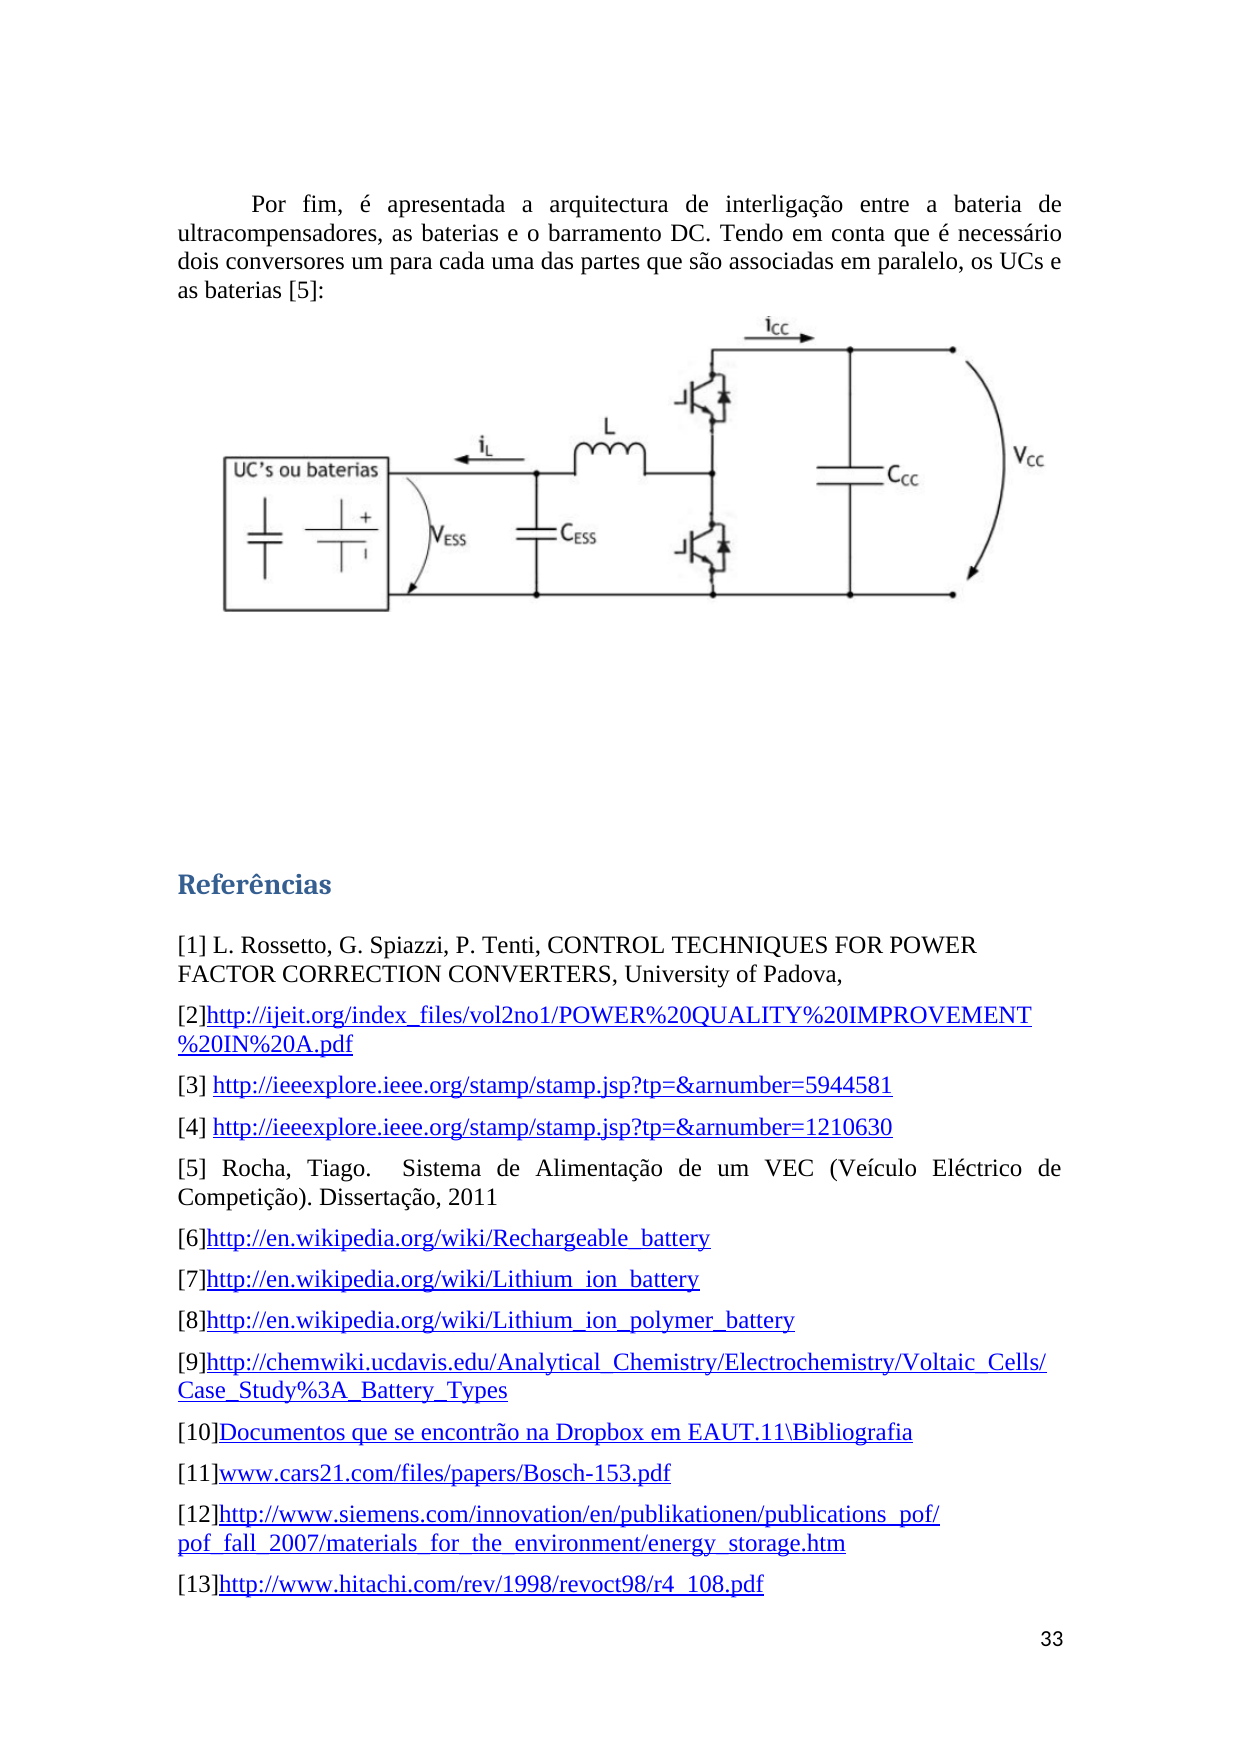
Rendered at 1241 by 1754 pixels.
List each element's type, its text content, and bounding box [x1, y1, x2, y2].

text [3] http://ieeexplore.ieee.org/stamp/stamp.jsp?tp=&arnumber=5944581 [177, 1071, 1063, 1099]
text [7]http://en.wikipedia.org/wiki/Lithium_ion_battery [177, 1264, 1063, 1293]
text Por fim, é apresentada a arquitectura de interligação entre a bateria de ultracompensadores, as baterias e o barramento DC. Tendo em conta que é necessário dois conversores um para cada uma das partes que são associadas em paralelo, os UCs e as baterias [5]: [177, 189, 1063, 304]
text [9]http://chemwiki.ucdavis.edu/Analytical_Chemistry/Electrochemistry/Voltaic_Cells/Case_Study%3A_Battery_Types [177, 1347, 1063, 1404]
text [2]http://ijeit.org/index_files/vol2no1/POWER%20QUALITY%20IMPROVEMENT%20IN%20A.pdf [177, 1001, 1063, 1058]
text [10]Documentos que se encontrão na Dropbox em EAUT.11\Bibliografia [177, 1417, 1063, 1446]
subtitle Referências [177, 868, 1063, 902]
picture [177, 316, 1063, 612]
text [4] http://ieeexplore.ieee.org/stamp/stamp.jsp?tp=&arnumber=1210630 [177, 1112, 1063, 1141]
text [11]www.cars21.com/files/papers/Bosch-153.pdf [177, 1458, 1063, 1487]
text [1] L. Rossetto, G. Spiazzi, P. Tenti, CONTROL TECHNIQUES FOR POWER FACTOR CORRECTION CONVERTERS, University of Padova, [177, 931, 1063, 988]
text [8]http://en.wikipedia.org/wiki/Lithium_ion_polymer_battery [177, 1306, 1063, 1334]
text [5] Rocha, Tiago. Sistema de Alimentação de um VEC (Veículo Eléctrico de Competição). Dissertação, 2011 [177, 1153, 1063, 1211]
text [12]http://www.siemens.com/innovation/en/publikationen/publications_pof/pof_fall_2007/materials_for_the_environment/energy_storage.htm [177, 1499, 1063, 1557]
text [6]http://en.wikipedia.org/wiki/Rechargeable_battery [177, 1223, 1063, 1252]
text [13]http://www.hitachi.com/rev/1998/revoct98/r4_108.pdf [177, 1569, 1063, 1598]
